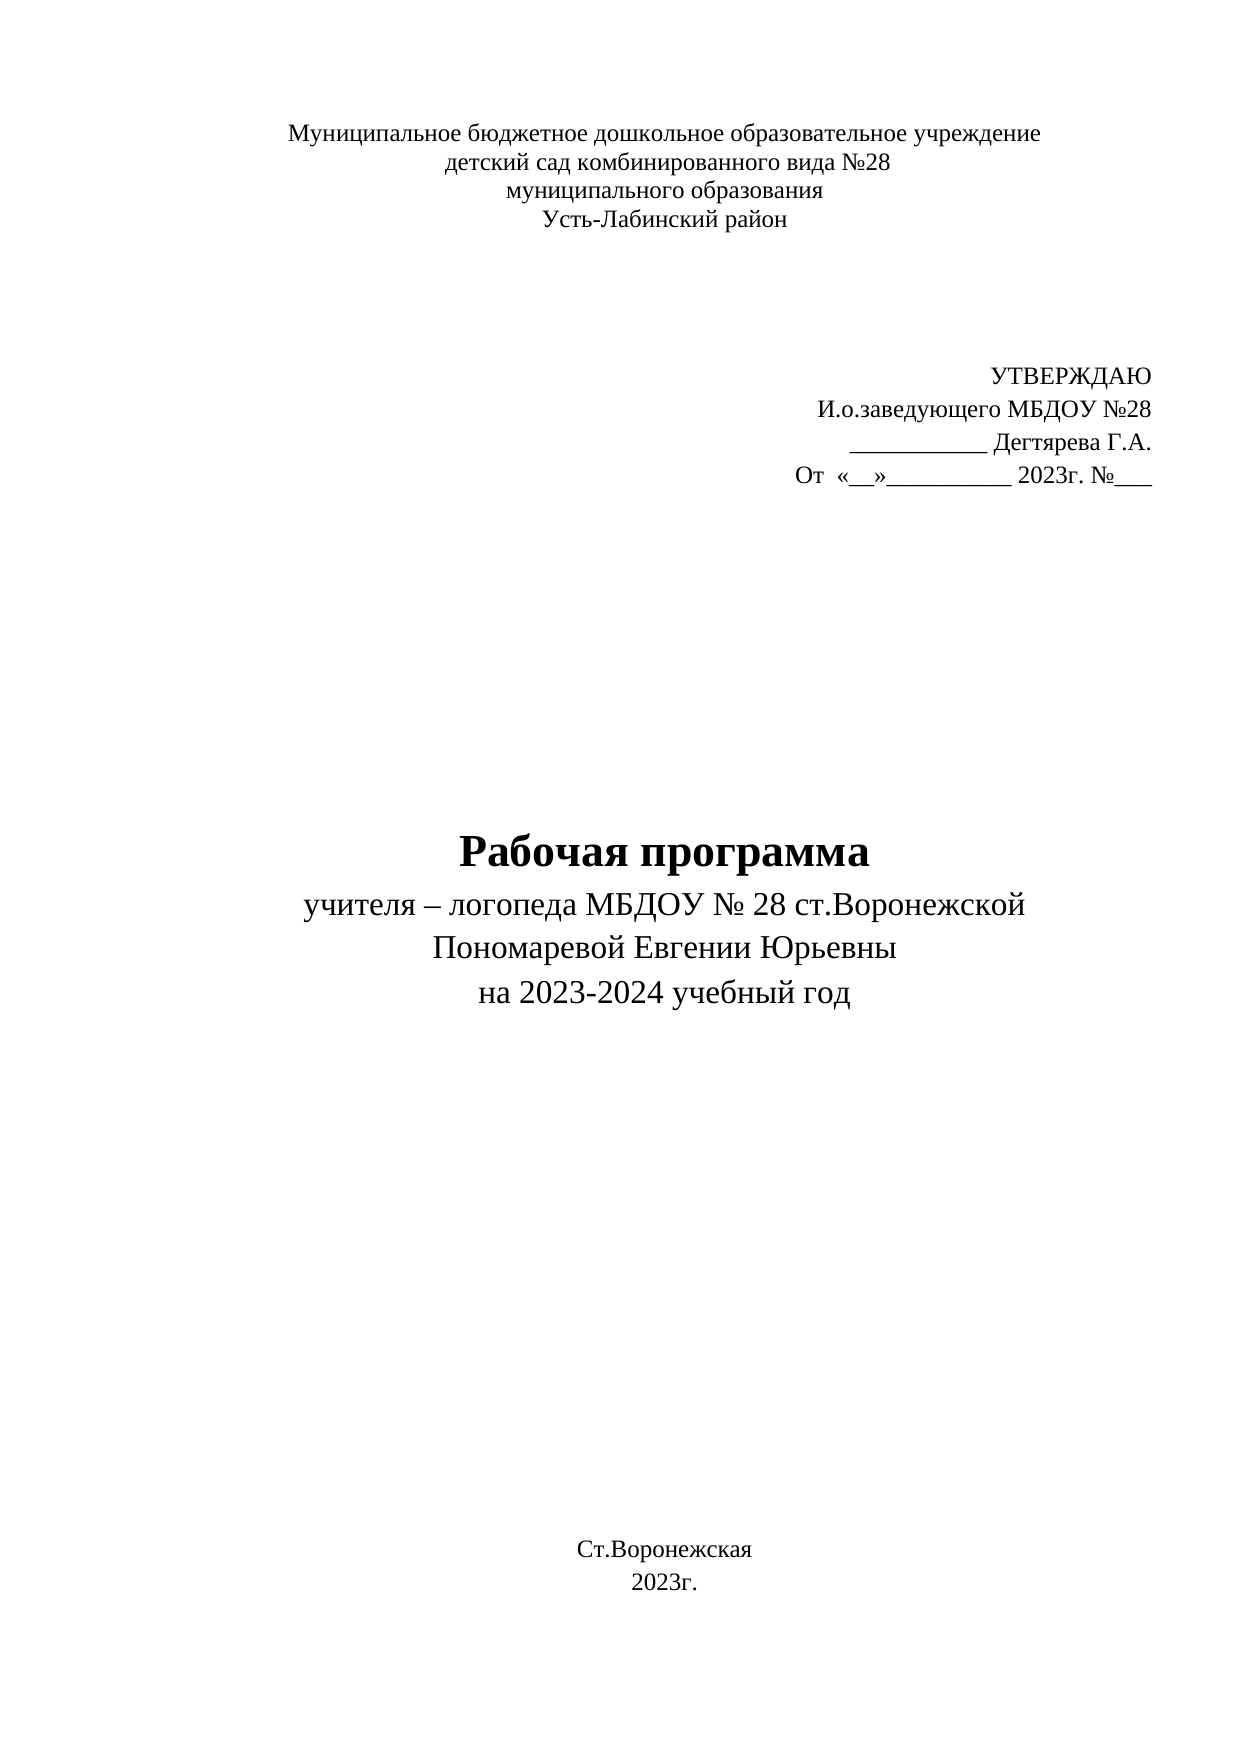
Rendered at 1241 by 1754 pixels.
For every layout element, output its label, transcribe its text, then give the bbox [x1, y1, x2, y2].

text 2023г. [177, 1567, 1152, 1595]
text Муниципальное бюджетное дошкольное образовательное учреждение [177, 118, 1152, 147]
text Усть-Лабинский район [177, 204, 1152, 233]
text ___________ Дегтярева Г.А. [177, 427, 1152, 456]
text Ст.Воронежская [177, 1534, 1152, 1562]
text учителя – логопеда МБДОУ № 28 ст.Воронежской [177, 884, 1152, 922]
text Пономаревой Евгении Юрьевны [177, 928, 1152, 966]
text на 2023-2024 учебный год [177, 972, 1152, 1010]
text От «__»__________ 2023г. №___ [177, 460, 1152, 489]
text детский сад комбинированного вида №28 [177, 147, 1152, 176]
text И.о.заведующего МБДОУ №28 [177, 394, 1152, 423]
text Рабочая программа [177, 823, 1152, 876]
text УТВЕРЖДАЮ [177, 361, 1152, 390]
text муниципального образования [177, 176, 1152, 204]
